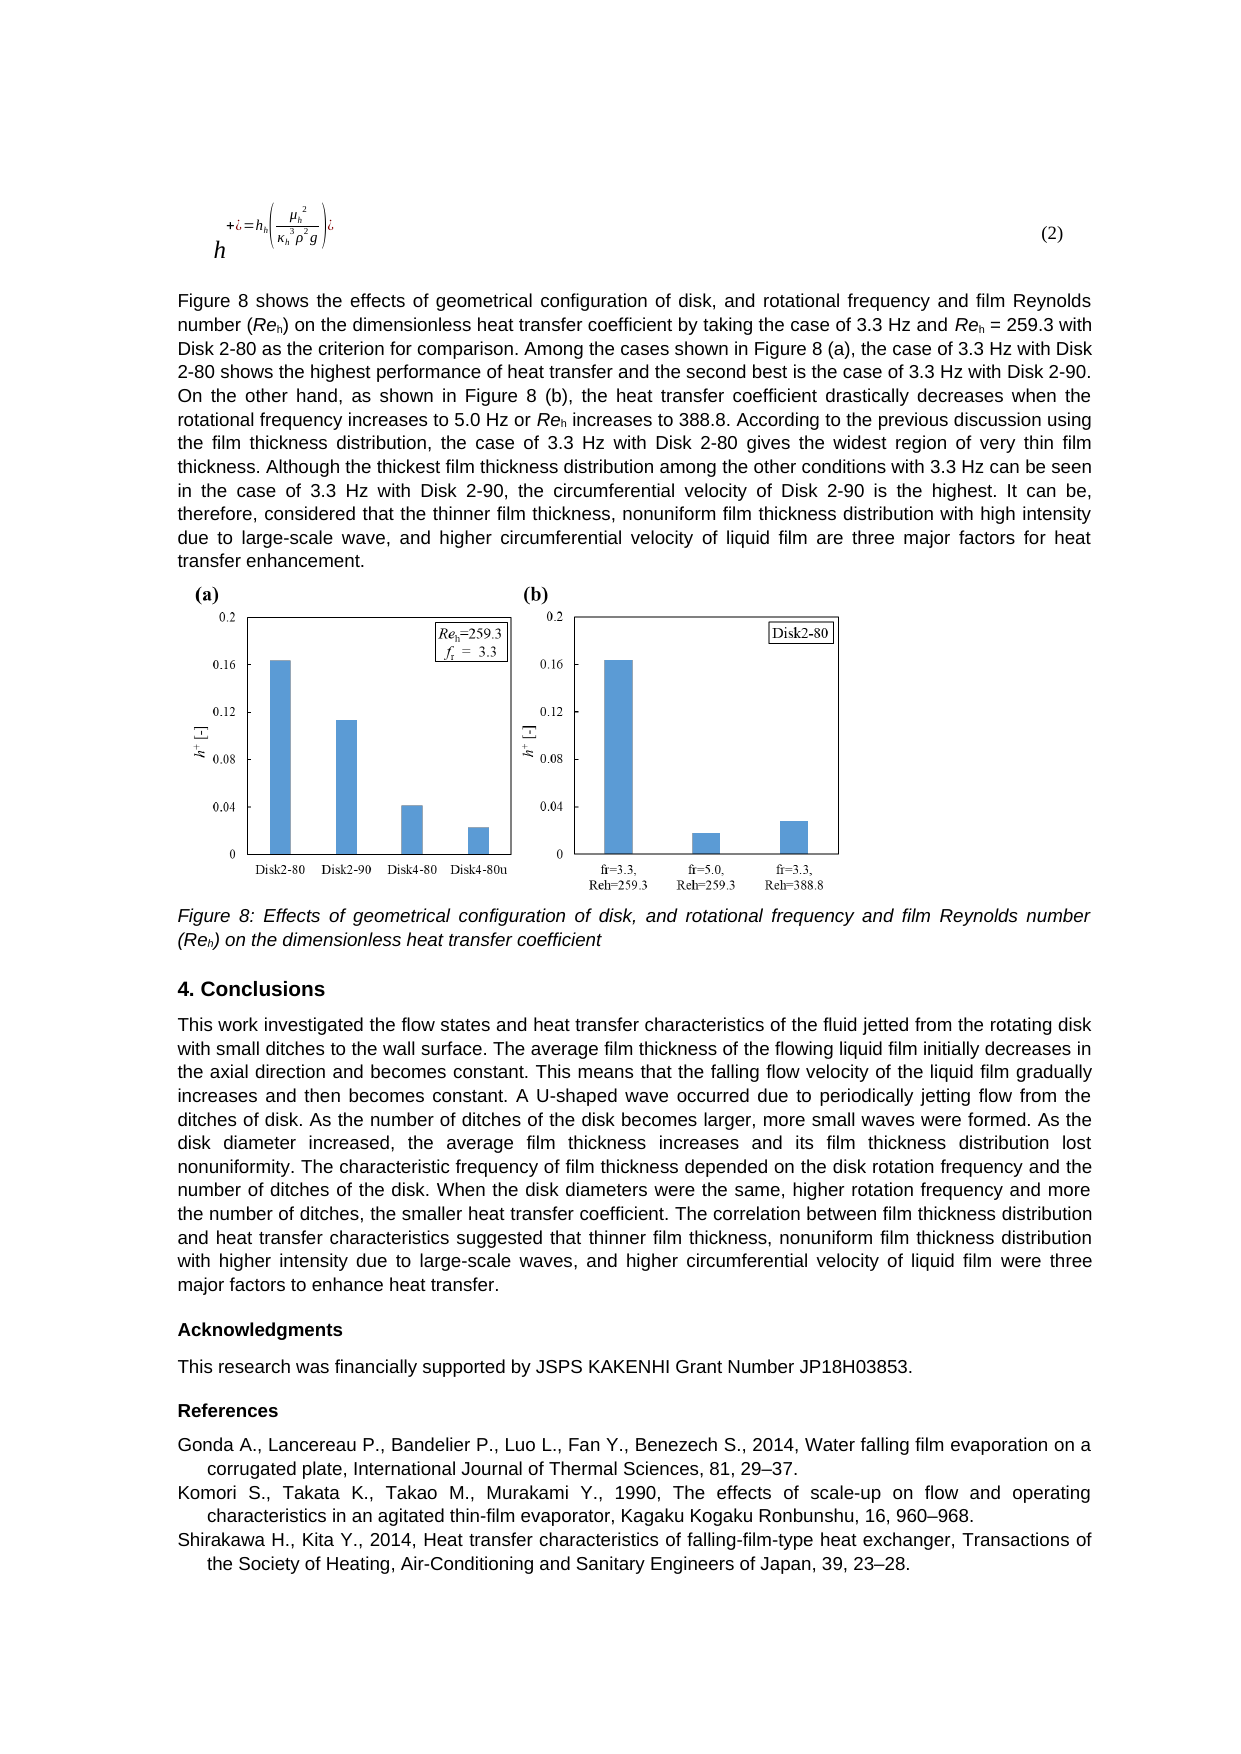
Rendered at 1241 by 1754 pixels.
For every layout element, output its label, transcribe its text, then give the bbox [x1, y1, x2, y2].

text Figure 8: Effects of geometrical configuration of disk, and rotational frequency and film Reynolds number (Reh) on the dimensionless heat transfer coefficient [177, 905, 1092, 950]
title Acknowledgments [177, 1318, 1092, 1340]
table_header (2) [986, 177, 1074, 290]
text This work investigated the flow states and heat transfer characteristics of the fluid jetted from the rotating disk with small ditches to the wall surface. The average film thickness of the flowing liquid film initially decreases in the axial direction and becomes constant. This means that the falling flow velocity of the liquid film gradually increases and then becomes constant. A U-shaped wave occurred due to periodically jetting flow from the ditches of disk. As the number of ditches of the disk becomes larger, more small waves were formed. As the disk diameter increased, the average film thickness increases and its film thickness distribution lost nonuniformity. The characteristic frequency of film thickness depended on the disk rotation frequency and the number of ditches of the disk. When the disk diameters were the same, higher rotation frequency and more the number of ditches, the smaller heat transfer coefficient. The correlation between film thickness distribution and heat transfer characteristics suggested that thinner film thickness, nonuniform film thickness distribution with higher intensity due to large-scale waves, and higher circumferential velocity of liquid film were three major factors to enhance heat transfer. [177, 1014, 1092, 1295]
table_header [177, 177, 986, 290]
subtitle Conclusions [177, 977, 1092, 1001]
picture [182, 575, 843, 894]
text Figure 8 shows the effects of geometrical configuration of disk, and rotational frequency and film Reynolds number (Reh) on the dimensionless heat transfer coefficient by taking the case of 3.3 Hz and Reh = 259.3 with Disk 2-80 as the criterion for comparison. Among the cases shown in Figure 8 (a), the case of 3.3 Hz with Disk 2-80 shows the highest performance of heat transfer and the second best is the case of 3.3 Hz with Disk 2-90. On the other hand, as shown in Figure 8 (b), the heat transfer coefficient drastically decreases when the rotational frequency increases to 5.0 Hz or Reh increases to 388.8. According to the previous discussion using the film thickness distribution, the case of 3.3 Hz with Disk 2-80 gives the widest region of very thin film thickness. Although the thickest film thickness distribution among the other conditions with 3.3 Hz can be seen in the case of 3.3 Hz with Disk 2-90, the circumferential velocity of Disk 2-90 is the highest. It can be, therefore, considered that the thinner film thickness, nonuniform film thickness distribution with high intensity due to large-scale wave, and higher circumferential velocity of liquid film are three major factors for heat transfer enhancement. [177, 290, 1092, 572]
text References [177, 1400, 1092, 1422]
text This research was financially supported by JSPS KAKENHI Grant Number JP18H03853. [177, 1356, 1092, 1377]
text Shirakawa H., Kita Y., 2014, Heat transfer characteristics of falling-film-type heat exchanger, Transactions of the Society of Heating, Air-Conditioning and Sanitary Engineers of Japan, 39, 23–28. [177, 1529, 1092, 1574]
text Gonda A., Lancereau P., Bandelier P., Luo L., Fan Y., Benezech S., 2014, Water falling film evaporation on a corrugated plate, International Journal of Thermal Sciences, 81, 29–37. [177, 1434, 1092, 1479]
text Komori S., Takata K., Takao M., Murakami Y., 1990, The effects of scale-up on flow and operating characteristics in an agitated thin-film evaporator, Kagaku Kogaku Ronbunshu, 16, 960–968. [177, 1481, 1092, 1527]
